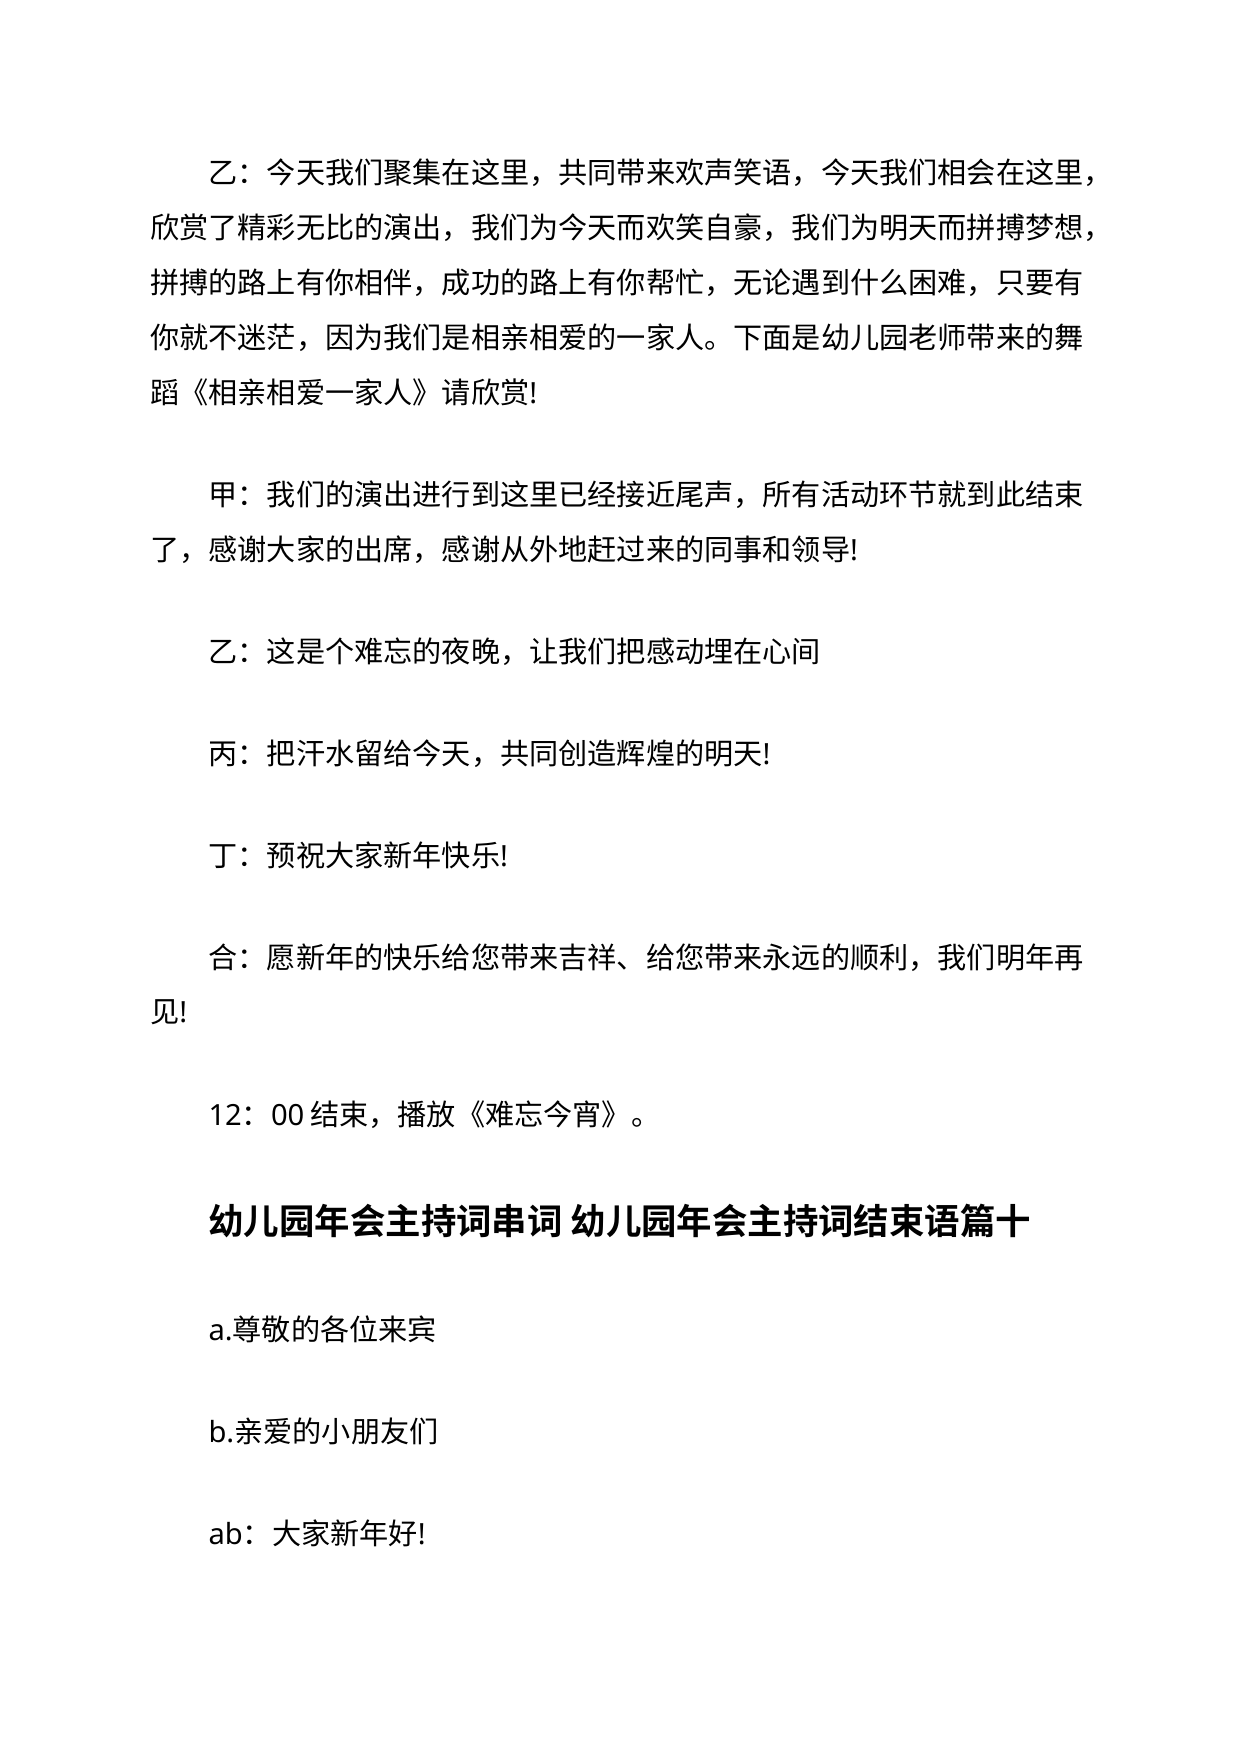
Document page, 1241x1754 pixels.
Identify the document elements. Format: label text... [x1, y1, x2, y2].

text 12：00结束，播放《难忘今宵》。 [150, 1091, 1090, 1133]
text 丁：预祝大家新年快乐! [150, 832, 1090, 874]
text b.亲爱的小朋友们 [150, 1408, 1090, 1451]
text 甲：我们的演出进行到这里已经接近尾声，所有活动环节就到此结束了，感谢大家的出席，感谢从外地赶过来的同事和领导! [150, 472, 1090, 569]
text ab：大家新年好! [150, 1510, 1090, 1553]
text 合：愿新年的快乐给您带来吉祥、给您带来永远的顺利，我们明年再见! [150, 934, 1090, 1031]
text 乙：今天我们聚集在这里，共同带来欢声笑语，今天我们相会在这里，欣赏了精彩无比的演出，我们为今天而欢笑自豪，我们为明天而拼搏梦想，拼搏的路上有你相伴，成功的路上有你帮忙，无论遇到什么困难，只要有你就不迷茫，因为我们是相亲相爱的一家人。下面是幼儿园老师带来的舞蹈《相亲相爱一家人》请欣赏! [150, 150, 1090, 412]
text 幼儿园年会主持词串词 幼儿园年会主持词结束语篇十 [150, 1193, 1090, 1244]
text a.尊敬的各位来宾 [150, 1306, 1090, 1349]
text 乙：这是个难忘的夜晚，让我们把感动埋在心间 [150, 628, 1090, 671]
text 丙：把汗水留给今天，共同创造辉煌的明天! [150, 730, 1090, 773]
